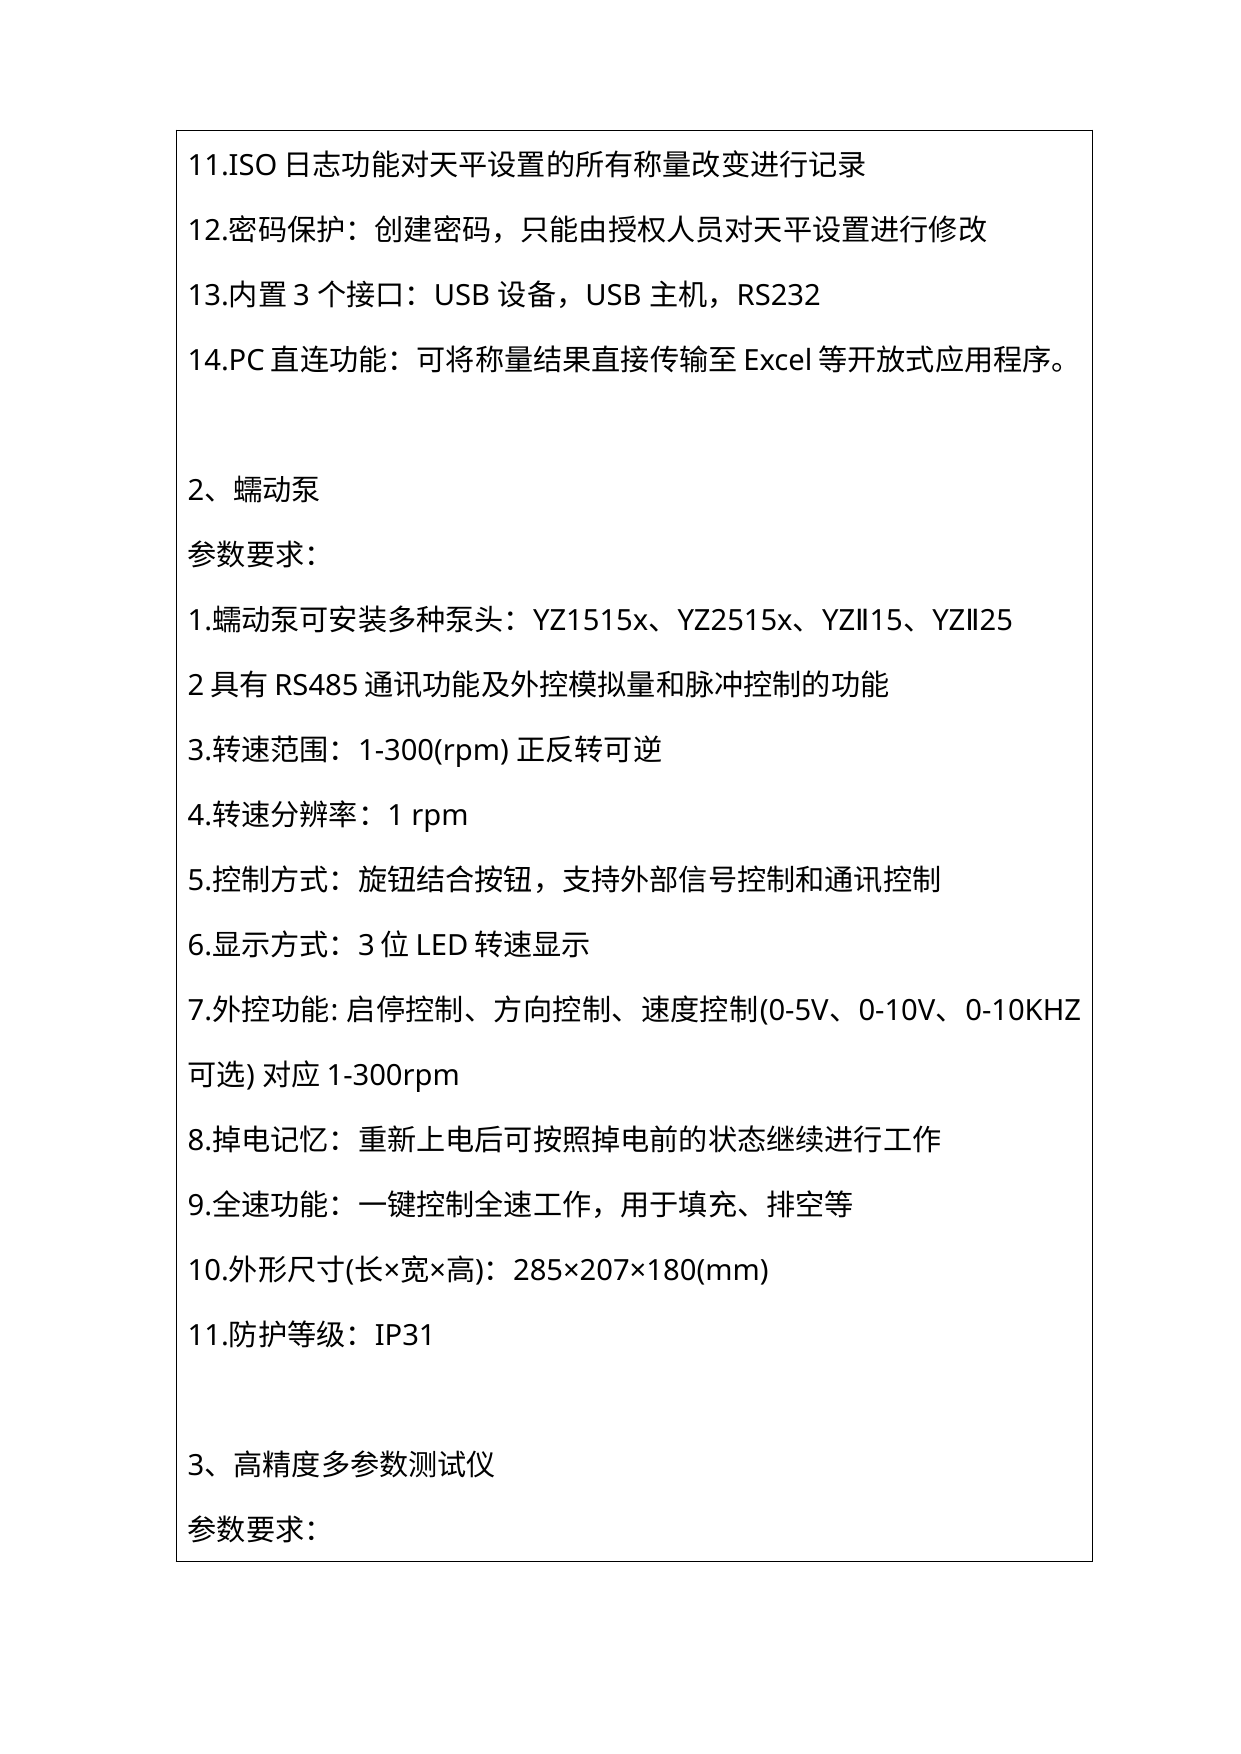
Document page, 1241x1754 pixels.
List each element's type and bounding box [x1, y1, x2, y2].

table_header [177, 131, 1092, 1561]
